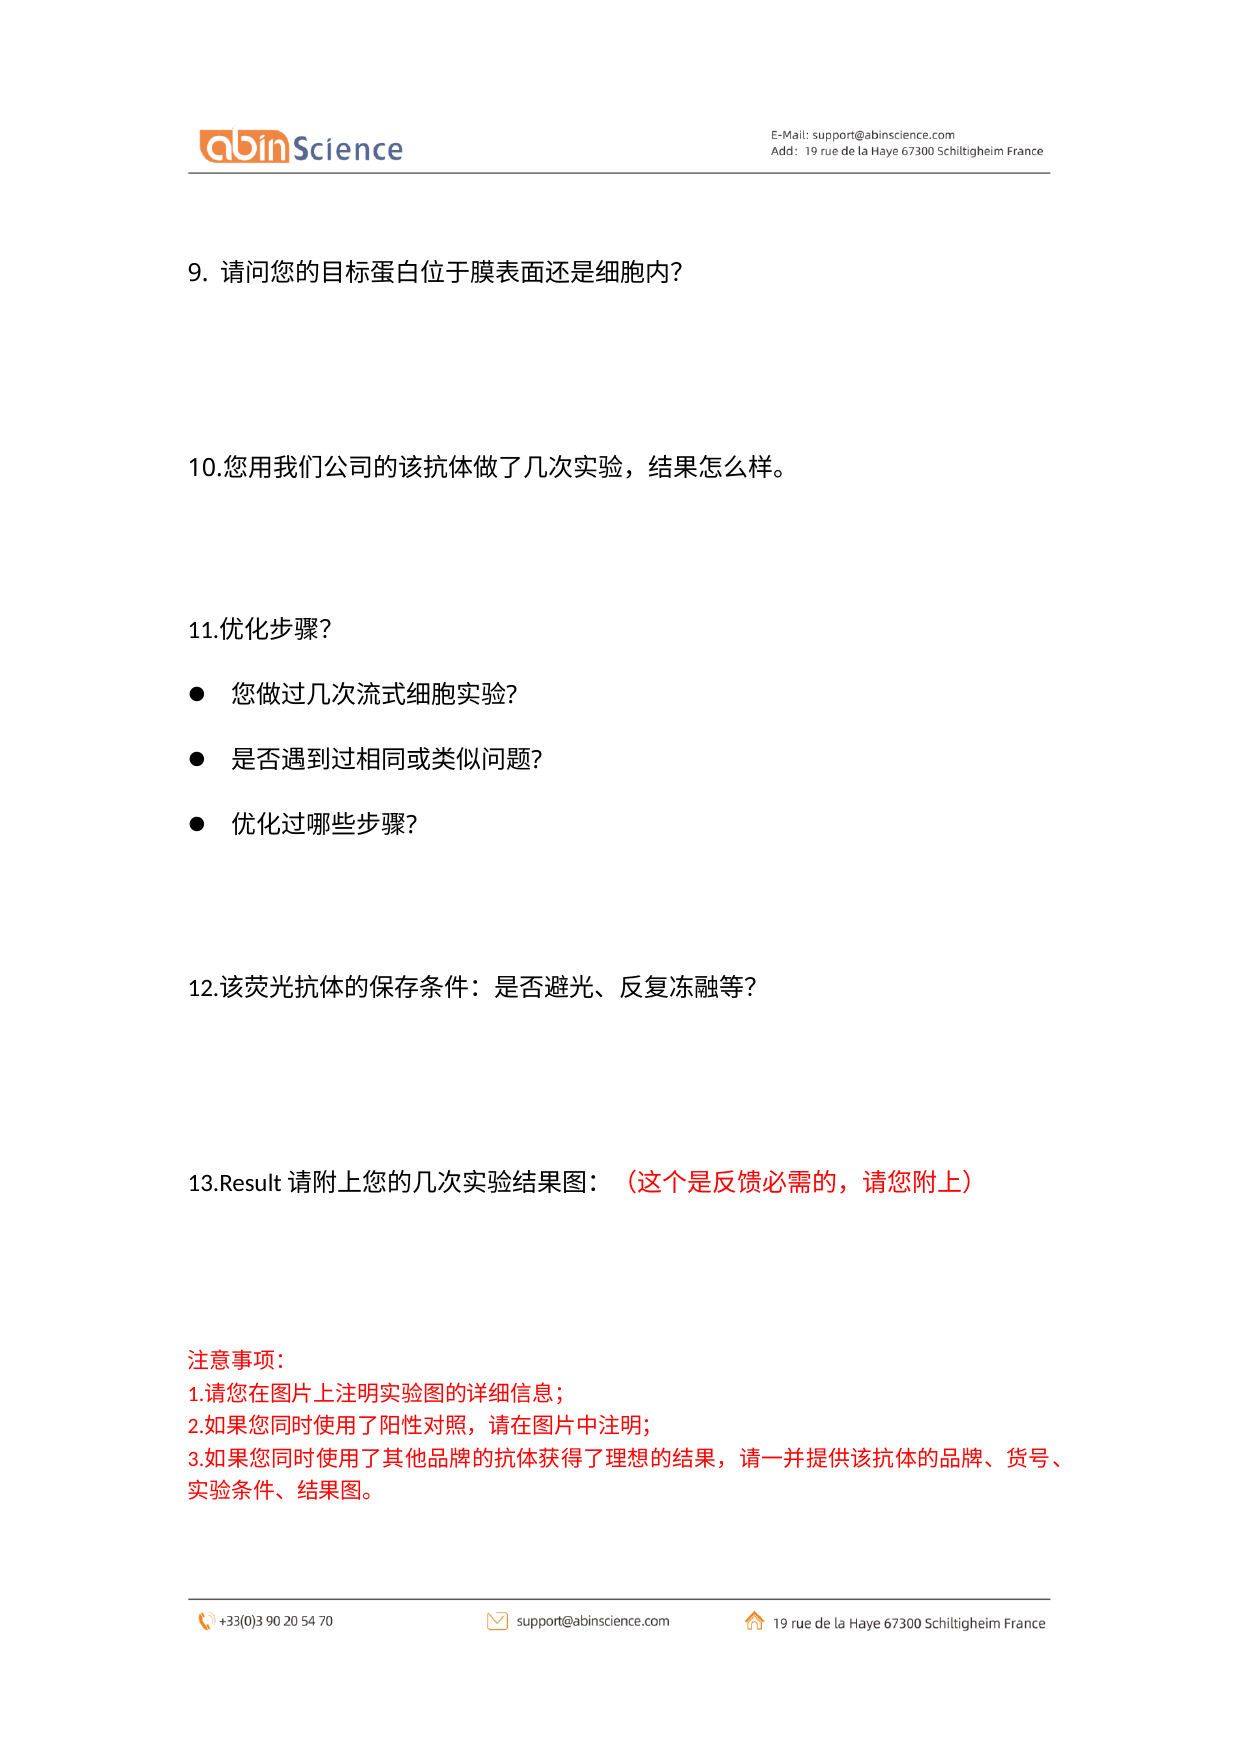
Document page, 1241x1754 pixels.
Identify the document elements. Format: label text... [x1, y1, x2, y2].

text 3.如果您同时使用了其他品牌的抗体获得了理想的结果，请一并提供该抗体的品牌、货号、实验条件、结果图。 [187, 1440, 1053, 1505]
list 优化过哪些步骤? [187, 790, 1053, 855]
text 10.您用我们公司的该抗体做了几次实验，结果怎么样。 [187, 433, 1053, 498]
text 2.如果您同时使用了阳性对照，请在图片中注明； [187, 1408, 1053, 1440]
text 13.Result 请附上您的几次实验结果图：（这个是反馈必需的，请您附上） [187, 1148, 1053, 1213]
text 注意事项： [187, 1343, 1053, 1375]
list 请问您的目标蛋白位于膜表面还是细胞内？ [187, 238, 1053, 303]
text 12.该荧光抗体的保存条件：是否避光、反复冻融等？ [187, 953, 1053, 1018]
list 是否遇到过相同或类似问题? [187, 725, 1053, 790]
picture [187, 90, 1052, 188]
picture [187, 1586, 1052, 1651]
text 11.优化步骤？ [187, 595, 1053, 660]
text 1.请您在图片上注明实验图的详细信息； [187, 1375, 1053, 1408]
list 您做过几次流式细胞实验? [187, 660, 1053, 725]
